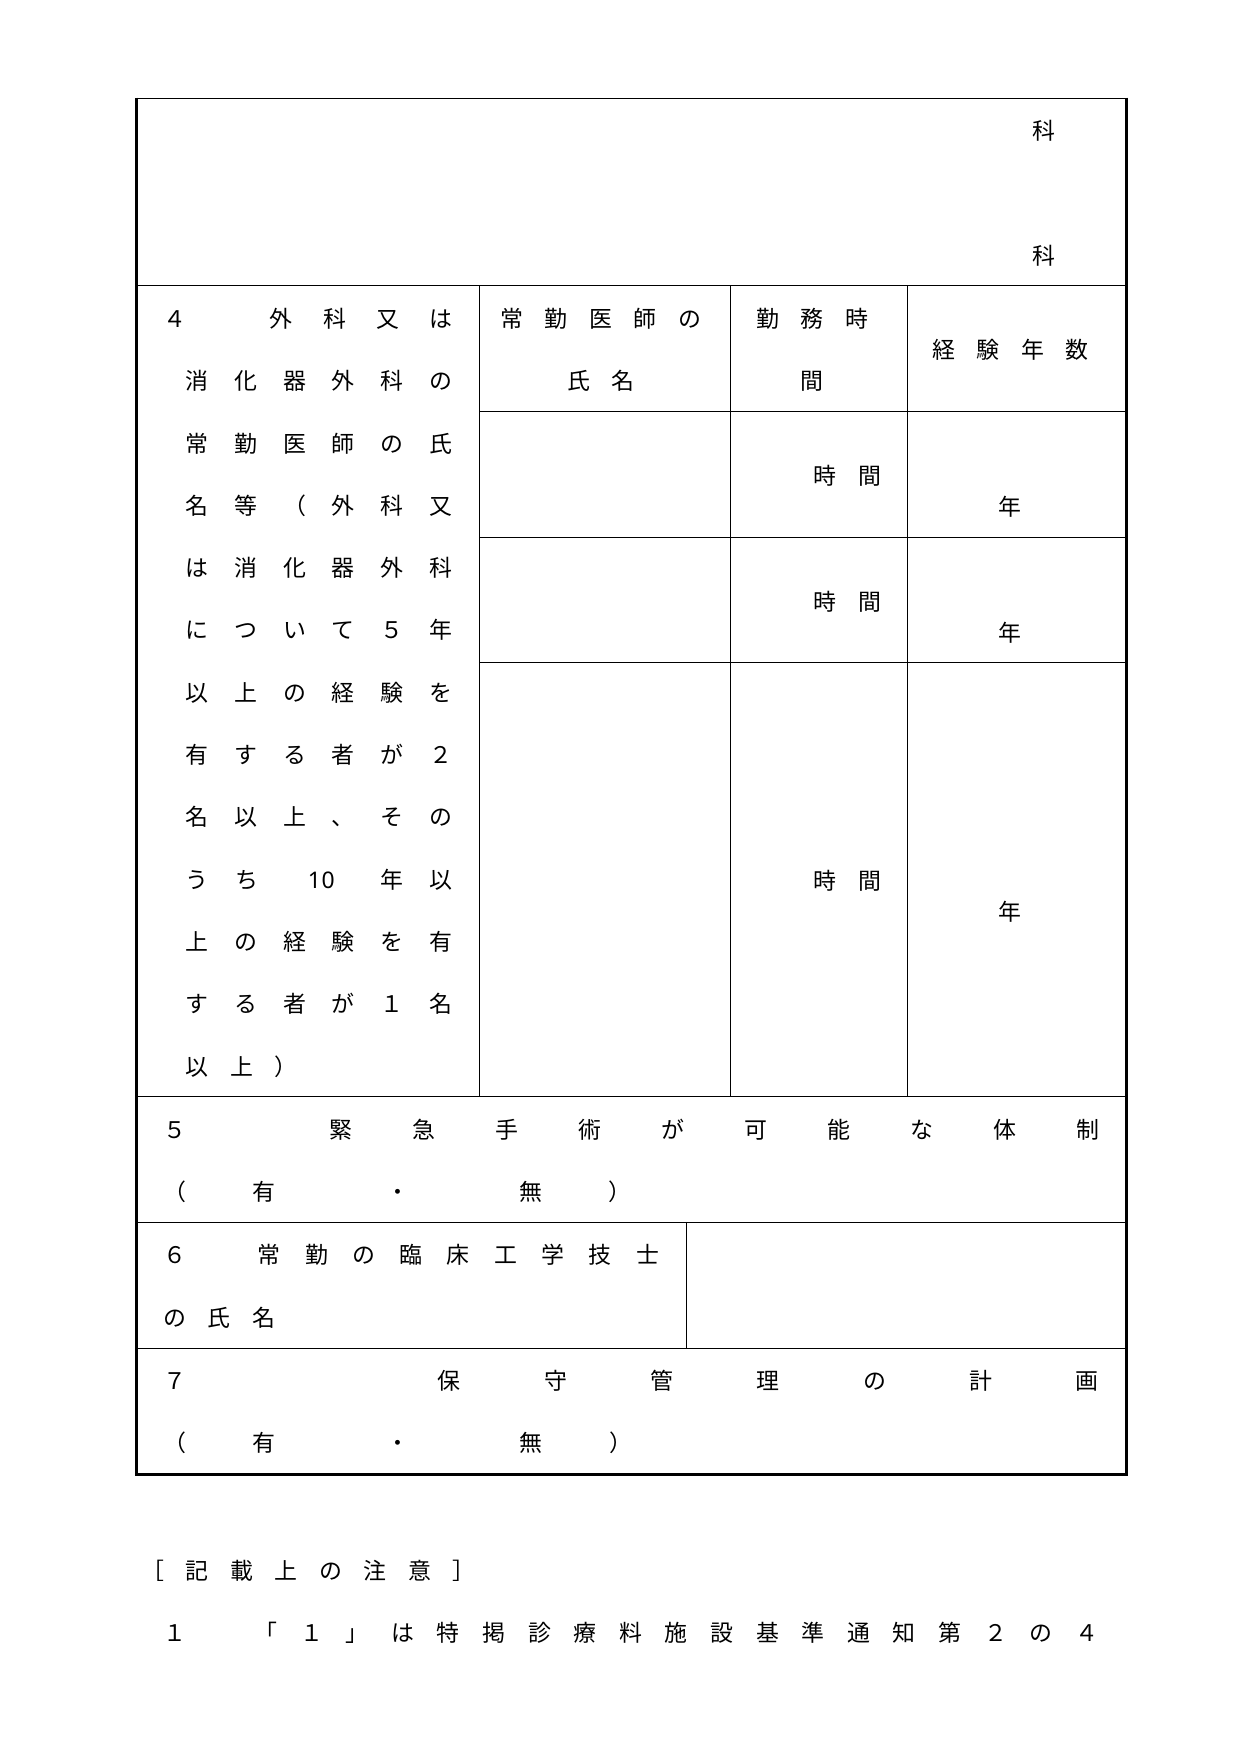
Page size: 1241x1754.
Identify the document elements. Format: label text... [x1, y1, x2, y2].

table_cell [687, 1223, 1125, 1347]
table_cell 年 [908, 412, 1125, 537]
table_cell ５ 緊急手術が可能な体制 （ 有 ・ 無 ） [138, 1097, 1125, 1222]
table_cell [480, 538, 730, 662]
table_cell 経験年数 [908, 286, 1125, 411]
table_cell 時間 [731, 538, 907, 662]
table_cell ４ 外科又は消化器外科の常勤医師の氏名等（外科又は消化器外科について５年以上の経験を有する者が２名以上、そのうち10年以上の経験を有する者が１名以上） [138, 286, 479, 1096]
table_cell 常勤医師の氏名 [480, 286, 730, 411]
table_cell [480, 663, 730, 1096]
text ［記載上の注意］ [130, 1538, 1122, 1601]
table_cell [138, 99, 1125, 285]
table_cell 時間 [731, 412, 907, 537]
table_cell [480, 412, 730, 537]
table_cell 時間 [731, 663, 907, 1096]
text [163, 1601, 1122, 1663]
table_cell 年 [908, 538, 1125, 662]
table_cell 勤務時間 [731, 286, 907, 411]
table_cell ７ 保守管理の計画 （ 有 ・ 無 ） [138, 1349, 1125, 1473]
table_cell 年 [908, 663, 1125, 1096]
table_cell ６ 常勤の臨床工学技士の氏名 [138, 1223, 686, 1347]
